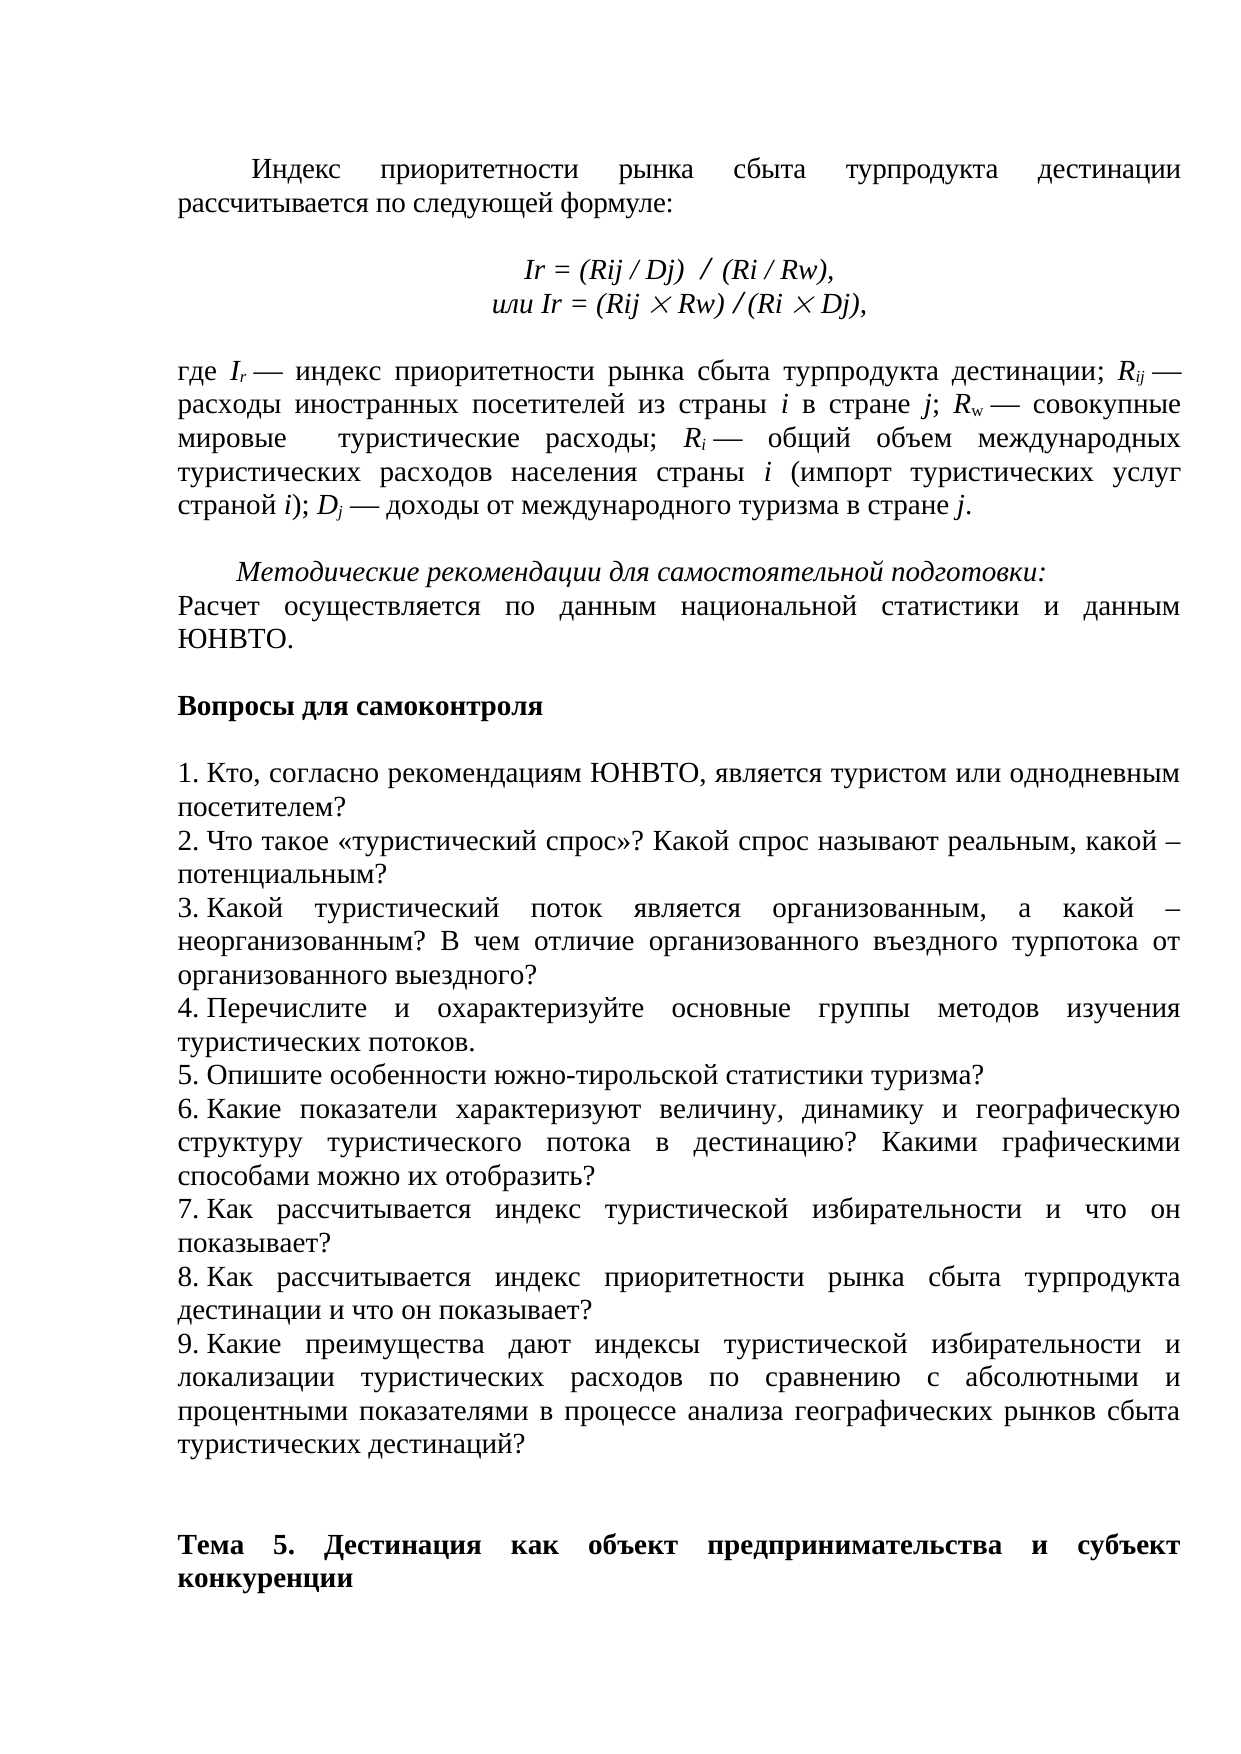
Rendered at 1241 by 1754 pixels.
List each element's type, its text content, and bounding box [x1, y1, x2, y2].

text 2. Что такое «туристический спрос»? Какой спрос называют реальным, какой – потенциальным? [177, 823, 1181, 890]
text 7. Как рассчитывается индекс туристической избирательности и что он показывает? [177, 1192, 1181, 1259]
text 6. Какие показатели характеризуют величину, динамику и географическую структуру туристического потока в дестинацию? Какими графическими способами можно их отобразить? [177, 1091, 1181, 1192]
text Тема 5. Дестинация как объект предпринимательства и субъект конкуренции [177, 1527, 1181, 1594]
text Методические рекомендации для самостоятельной подготовки: [177, 554, 1181, 588]
text Расчет осуществляется по данным национальной статистики и данным ЮНВТО. [177, 588, 1181, 655]
text 9. Какие преимущества дают индексы туристической избирательности и локализации туристических расходов по сравнению с абсолютными и процентными показателями в процессе анализа географических рынков сбыта туристических дестинаций? [177, 1326, 1181, 1460]
text или Ir = (Rij Rw) (Ri Dj), [177, 286, 1181, 319]
text 8. Как рассчитывается индекс приоритетности рынка сбыта турпродукта дестинации и что он показывает? [177, 1259, 1181, 1326]
text где Ir — индекс приоритетности рынка сбыта турпродукта дестинации; Rij — расходы иностранных посетителей из страны i в стране j; Rw — совокупные мировые туристические расходы; Ri — общий объем международных туристических расходов населения страны i (импорт туристических услуг страной i); Dj — доходы от международного туризма в стране j. [177, 353, 1181, 521]
text 5. Опишите особенности южно-тирольской статистики туризма? [177, 1057, 1181, 1091]
text Вопросы для самоконтроля [177, 688, 1181, 722]
text Индекс приоритетности рынка сбыта турпродукта дестинации рассчитывается по следующей формуле: [177, 152, 1181, 219]
text 4. Перечислите и охарактеризуйте основные группы методов изучения туристических потоков. [177, 990, 1181, 1057]
text Ir = (Rij / Dj) (Ri / Rw), [177, 252, 1181, 286]
text 3. Какой туристический поток является организованным, а какой – неорганизованным? В чем отличие организованного въездного турпотока от организованного выездного? [177, 890, 1181, 990]
text 1. Кто, согласно рекомендациям ЮНВТО, является туристом или однодневным посетителем? [177, 756, 1181, 823]
